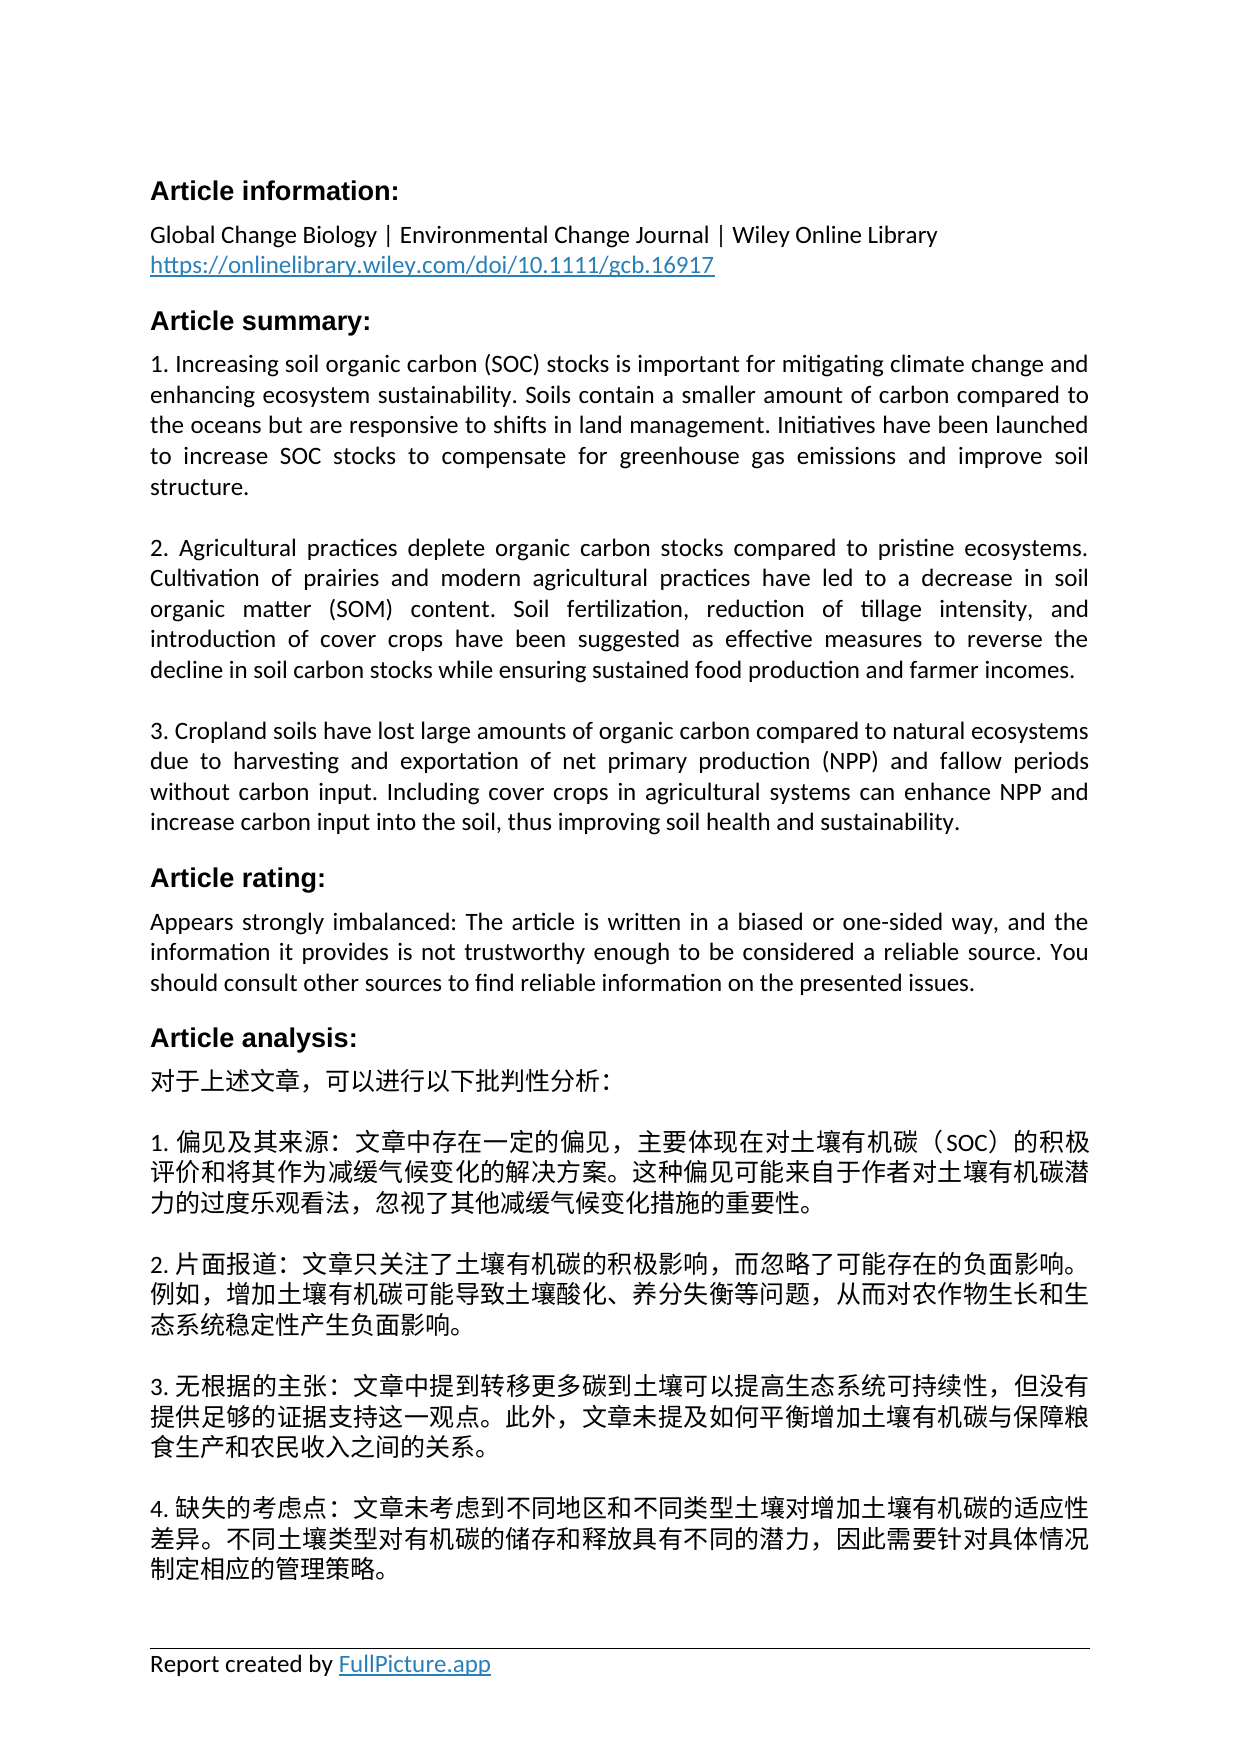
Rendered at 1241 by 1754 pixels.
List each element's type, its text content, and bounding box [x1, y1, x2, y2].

text 2. Agricultural practices deplete organic carbon stocks compared to pristine ecosystems. Cultivation of prairies and modern agricultural practices have led to a decrease in soil organic matter (SOM) content. Soil fertilization, reduction of tillage intensity, and introduction of cover crops have been suggested as effective measures to reverse the decline in soil carbon stocks while ensuring sustained food production and farmer incomes. [150, 532, 1090, 684]
text 4. 缺失的考虑点：文章未考虑到不同地区和不同类型土壤对增加土壤有机碳的适应性差异。不同土壤类型对有机碳的储存和释放具有不同的潜力，因此需要针对具体情况制定相应的管理策略。 [150, 1493, 1090, 1585]
text 3. Cropland soils have lost large amounts of organic carbon compared to natural ecosystems due to harvesting and exportation of net primary production (NPP) and fallow periods without carbon input. Including cover crops in agricultural systems can enhance NPP and increase carbon input into the soil, thus improving soil health and sustainability. [150, 715, 1090, 837]
subtitle Article information: [150, 175, 1090, 206]
subtitle Article rating: [150, 862, 1090, 893]
text 3. 无根据的主张：文章中提到转移更多碳到土壤可以提高生态系统可持续性，但没有提供足够的证据支持这一观点。此外，文章未提及如何平衡增加土壤有机碳与保障粮食生产和农民收入之间的关系。 [150, 1371, 1090, 1463]
text Appears strongly imbalanced: The article is written in a biased or one-sided way, and the information it provides is not trustworthy enough to be considered a reliable source. You should consult other sources to find reliable information on the presented issues. [150, 906, 1090, 997]
text 对于上述文章，可以进行以下批判性分析： [150, 1066, 1090, 1096]
subtitle Article summary: [150, 305, 1090, 336]
subtitle Article analysis: [150, 1022, 1090, 1053]
text 1. 偏见及其来源：文章中存在一定的偏见，主要体现在对土壤有机碳（SOC）的积极评价和将其作为减缓气候变化的解决方案。这种偏见可能来自于作者对土壤有机碳潜力的过度乐观看法，忽视了其他减缓气候变化措施的重要性。 [150, 1127, 1090, 1218]
text 1. Increasing soil organic carbon (SOC) stocks is important for mitigating climate change and enhancing ecosystem sustainability. Soils contain a smaller amount of carbon compared to the oceans but are responsive to shifts in land management. Initiatives have been launched to increase SOC stocks to compensate for greenhouse gas emissions and improve soil structure. [150, 348, 1090, 501]
text Global Change Biology | Environmental Change Journal | Wiley Online Libraryhttps://onlinelibrary.wiley.com/doi/10.1111/gcb.16917 [150, 219, 1090, 280]
text 2. 片面报道：文章只关注了土壤有机碳的积极影响，而忽略了可能存在的负面影响。例如，增加土壤有机碳可能导致土壤酸化、养分失衡等问题，从而对农作物生长和生态系统稳定性产生负面影响。 [150, 1249, 1090, 1341]
